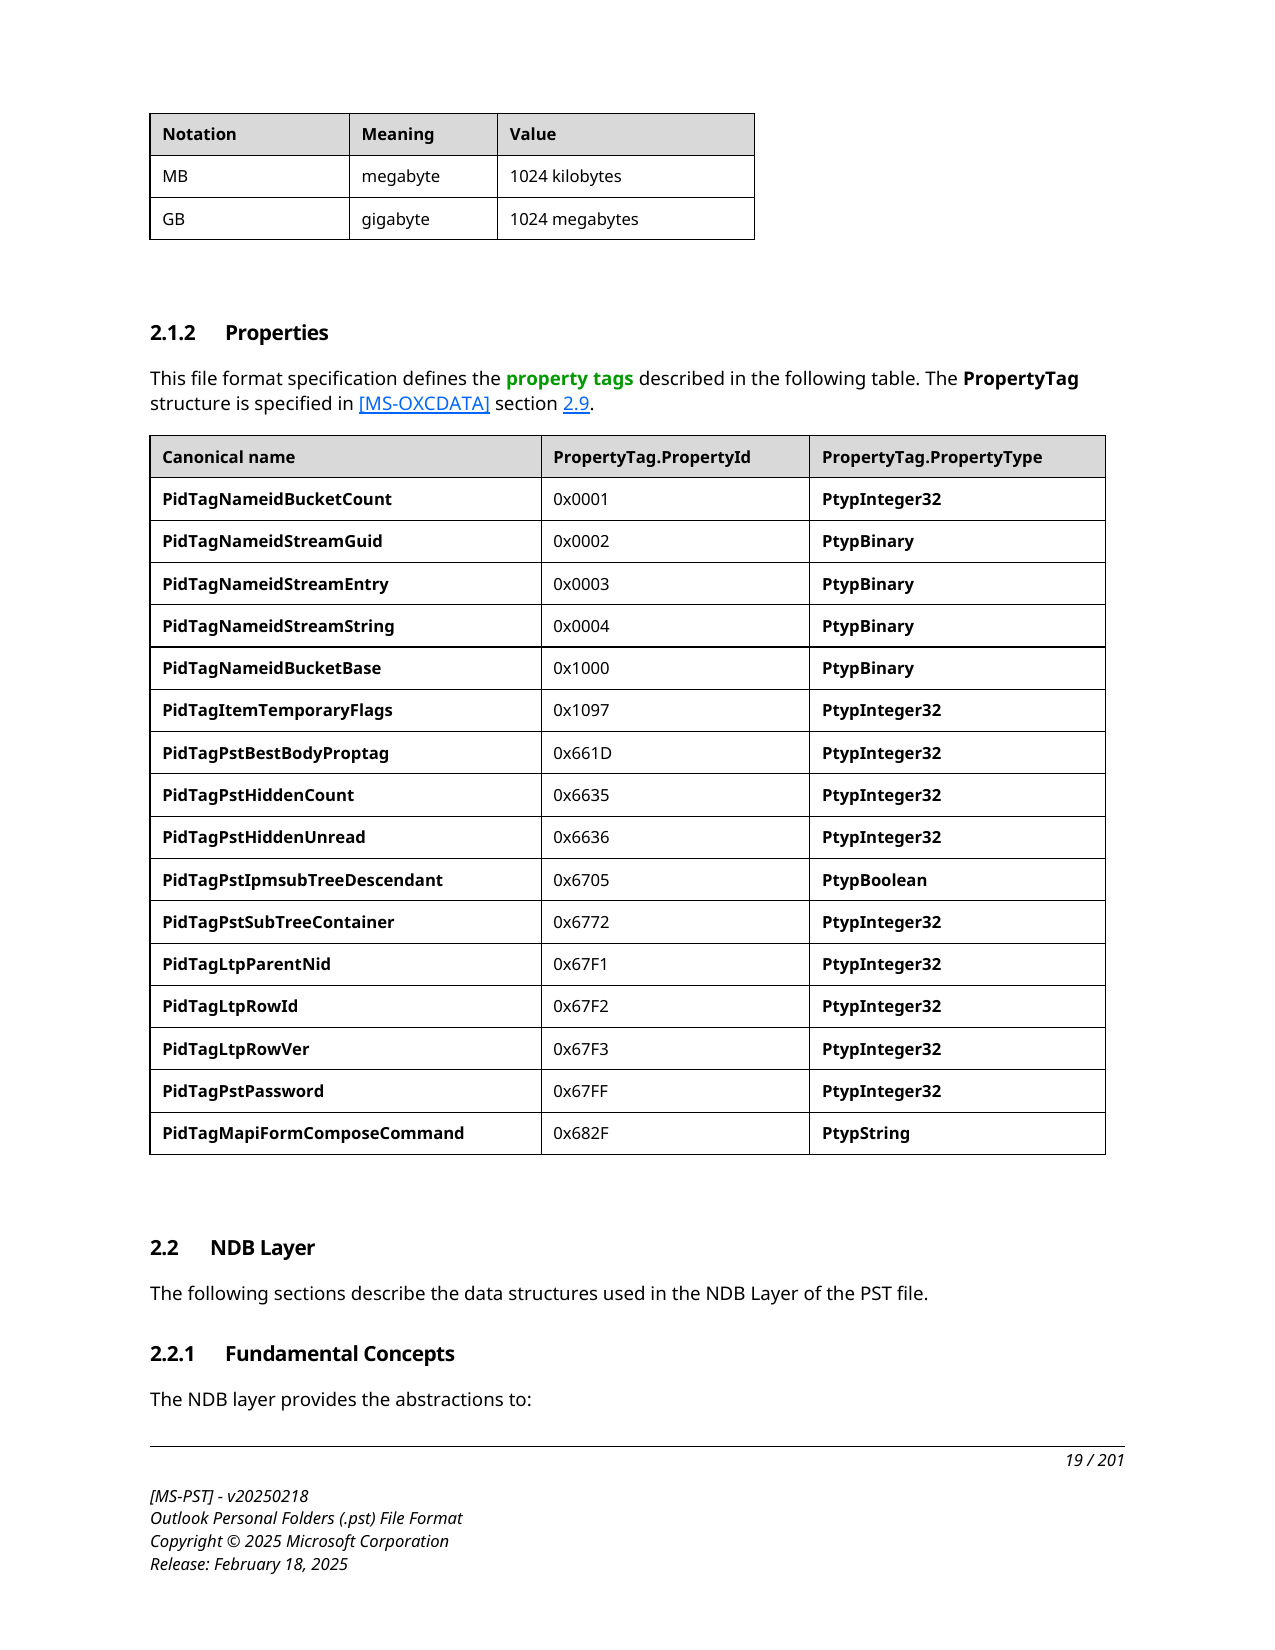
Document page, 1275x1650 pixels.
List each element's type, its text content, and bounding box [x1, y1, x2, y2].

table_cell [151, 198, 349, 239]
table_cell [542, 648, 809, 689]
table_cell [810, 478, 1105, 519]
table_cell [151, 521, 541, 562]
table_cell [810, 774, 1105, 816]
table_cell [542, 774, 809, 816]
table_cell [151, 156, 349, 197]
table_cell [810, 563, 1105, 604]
subtitle Fundamental Concepts [150, 1339, 1125, 1367]
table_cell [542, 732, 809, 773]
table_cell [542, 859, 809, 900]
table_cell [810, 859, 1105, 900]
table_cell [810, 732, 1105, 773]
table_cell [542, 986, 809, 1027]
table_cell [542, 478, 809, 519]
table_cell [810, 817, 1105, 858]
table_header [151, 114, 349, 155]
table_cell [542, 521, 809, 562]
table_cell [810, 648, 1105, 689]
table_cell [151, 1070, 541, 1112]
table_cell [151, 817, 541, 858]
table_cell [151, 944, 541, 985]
subtitle Properties [150, 318, 1125, 346]
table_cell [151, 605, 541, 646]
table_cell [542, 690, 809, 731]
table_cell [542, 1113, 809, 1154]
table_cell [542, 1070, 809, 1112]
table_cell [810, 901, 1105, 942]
text This file format specification defines the property tags described in the following table. The PropertyTag structure is specified in [MS-OXCDATA] section 2.9. [150, 365, 1125, 416]
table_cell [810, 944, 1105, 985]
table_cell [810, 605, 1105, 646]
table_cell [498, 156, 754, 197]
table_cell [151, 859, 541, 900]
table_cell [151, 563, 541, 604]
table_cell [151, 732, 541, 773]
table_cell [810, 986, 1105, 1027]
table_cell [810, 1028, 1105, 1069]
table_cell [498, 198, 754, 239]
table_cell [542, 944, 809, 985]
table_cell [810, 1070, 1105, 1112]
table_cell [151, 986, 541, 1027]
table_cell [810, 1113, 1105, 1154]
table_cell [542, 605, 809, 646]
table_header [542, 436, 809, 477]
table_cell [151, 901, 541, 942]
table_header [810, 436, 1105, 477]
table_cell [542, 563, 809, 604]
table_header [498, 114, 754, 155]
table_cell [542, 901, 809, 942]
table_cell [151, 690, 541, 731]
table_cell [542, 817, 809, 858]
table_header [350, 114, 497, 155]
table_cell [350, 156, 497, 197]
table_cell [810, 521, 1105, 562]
text The NDB layer provides the abstractions to: [150, 1386, 1125, 1411]
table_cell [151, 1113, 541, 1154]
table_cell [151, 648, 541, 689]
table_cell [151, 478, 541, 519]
subtitle NDB Layer [150, 1233, 1125, 1261]
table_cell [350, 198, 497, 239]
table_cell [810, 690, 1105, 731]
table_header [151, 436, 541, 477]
text The following sections describe the data structures used in the NDB Layer of the PST file. [150, 1280, 1125, 1305]
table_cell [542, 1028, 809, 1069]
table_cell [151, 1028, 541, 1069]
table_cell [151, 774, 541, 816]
